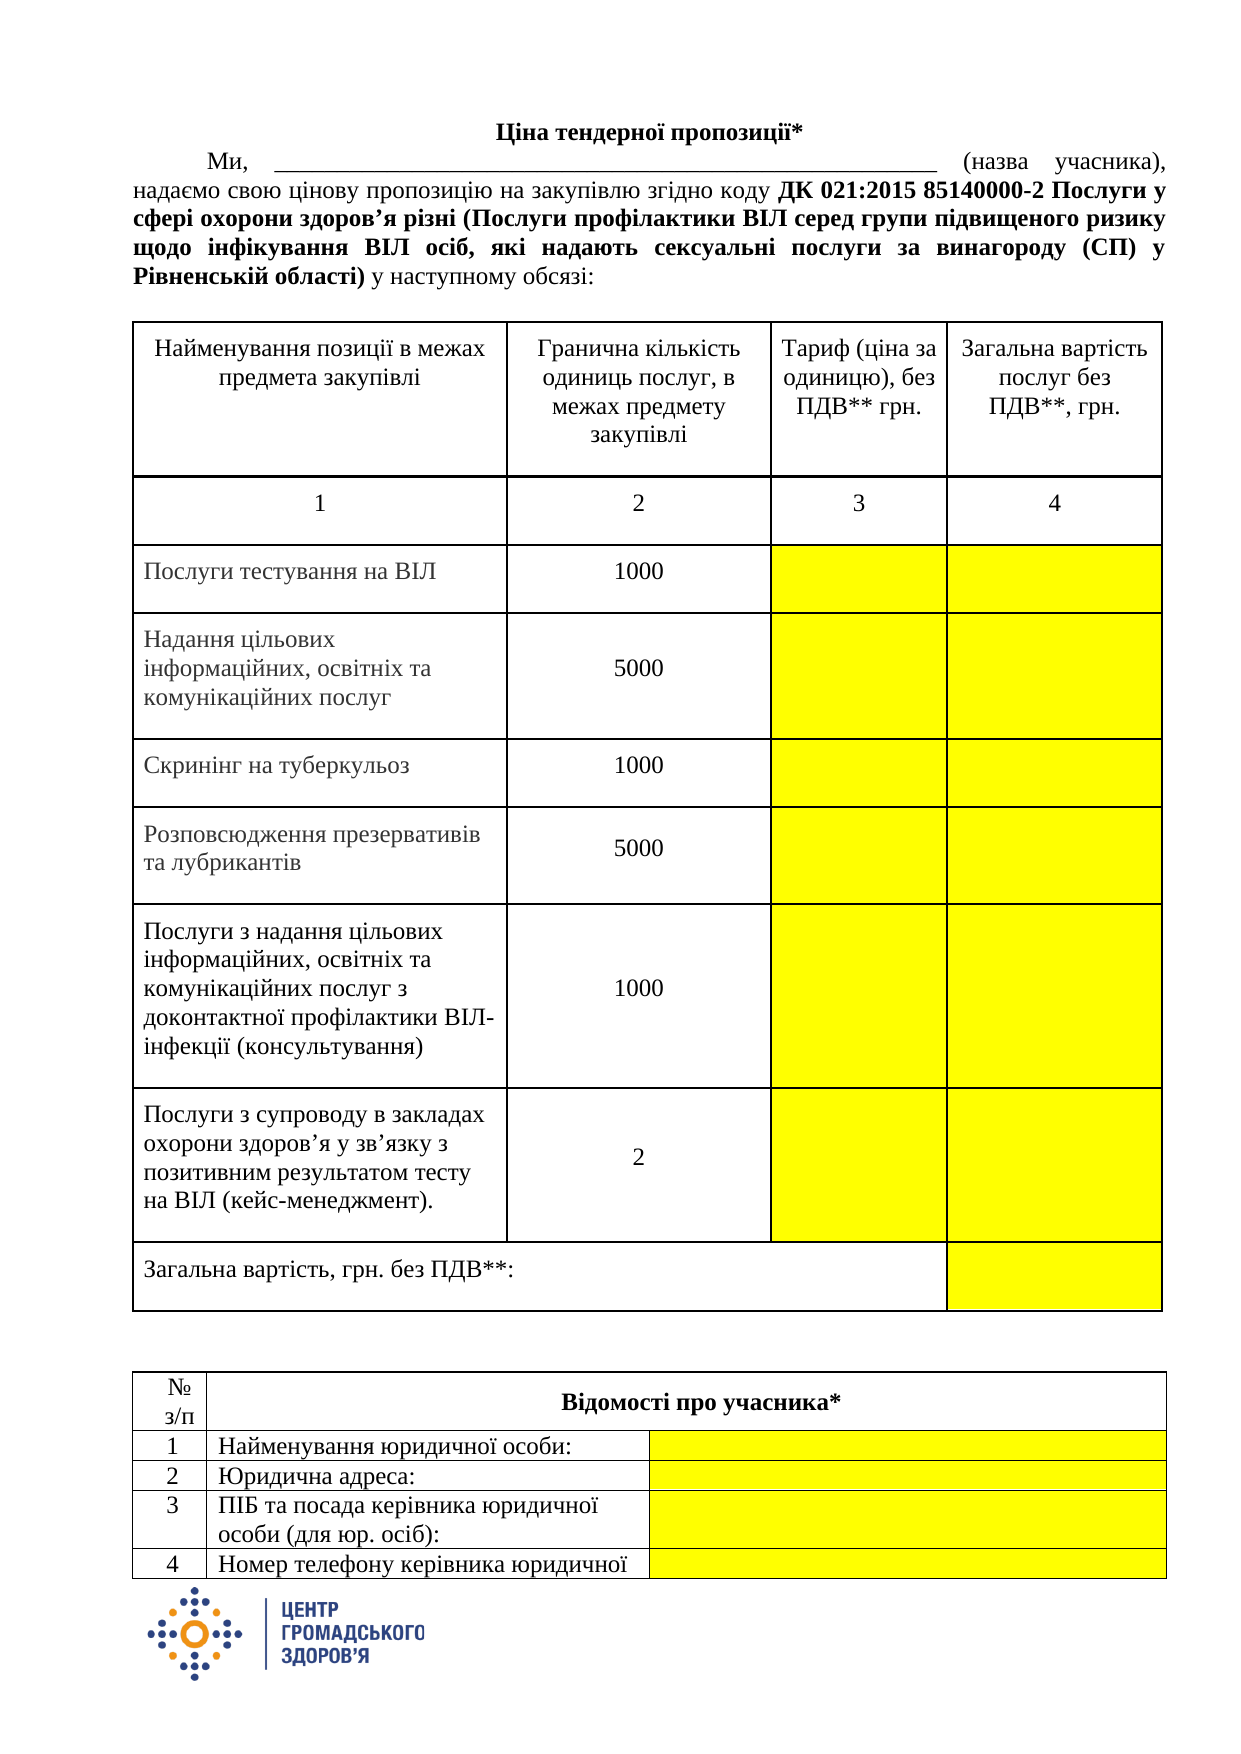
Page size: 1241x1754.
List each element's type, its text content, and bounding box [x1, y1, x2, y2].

table_cell Надання цільових інформаційних, освітніх та комунікаційних послуг [134, 614, 506, 738]
table_cell [772, 1089, 946, 1241]
table_cell ПІБ та посада керівника юридичної особи (для юр. осіб): [207, 1491, 649, 1548]
table_cell [772, 546, 946, 612]
table_cell 3 [772, 478, 946, 544]
table_cell [948, 1243, 1161, 1309]
table_cell 4 [948, 478, 1161, 544]
table_cell [948, 740, 1161, 806]
table_cell [948, 614, 1161, 738]
table_header Загальна вартість послуг без ПДВ**, грн. [948, 323, 1161, 475]
table_header Гранична кількість одиниць послуг, в межах предмету закупівлі [508, 323, 770, 475]
table_cell Послуги з супроводу в закладах охорони здоров’я у зв’язку з позитивним результатом тесту на ВІЛ (кейс-менеджмент). [134, 1089, 506, 1241]
picture [147, 1587, 425, 1681]
table_cell 1000 [508, 740, 770, 806]
table_cell 1 [133, 1431, 206, 1460]
table_cell 3 [133, 1491, 206, 1548]
table_header Відомості про учасника* [207, 1373, 1166, 1430]
table_cell [772, 808, 946, 903]
table_cell [650, 1461, 1166, 1489]
table_cell 1 [134, 478, 506, 544]
table_cell 2 [133, 1461, 206, 1489]
table_cell [650, 1491, 1166, 1548]
text Ми, _____________________________________________________ (назва учасника), надаємо свою цінову пропозицію на закупівлю згідно коду ДК 021:2015 85140000-2 Послуги у сфері охорони здоров’я різні (Послуги профілактики ВІЛ серед групи підвищеного ризику щодо інфікування ВІЛ осіб, які надають сексуальні послуги за винагороду (СП) у Рівненській області) у наступному обсязі: [133, 146, 1166, 290]
table_cell 2 [508, 1089, 770, 1241]
table_header Найменування позиції в межах предмета закупівлі [134, 323, 506, 475]
table_cell 4 [133, 1549, 206, 1578]
table_cell 2 [508, 478, 770, 544]
table_header № з/п [133, 1373, 206, 1430]
table_cell Послуги тестування на ВІЛ [134, 546, 506, 612]
table_cell [948, 808, 1161, 903]
table_cell 1000 [508, 546, 770, 612]
table_cell [772, 905, 946, 1087]
table_cell [948, 1089, 1161, 1241]
table_cell 5000 [508, 808, 770, 903]
table_header Тариф (ціна за одиницю), без ПДВ** грн. [772, 323, 946, 475]
table_cell Юридична адреса: [207, 1461, 649, 1489]
table_cell [772, 740, 946, 806]
table_cell [948, 905, 1161, 1087]
table_cell [948, 546, 1161, 612]
table_cell Загальна вартість, грн. без ПДВ**: [134, 1243, 946, 1309]
table_cell Найменування юридичної особи: [207, 1431, 649, 1460]
table_cell 5000 [508, 614, 770, 738]
table_cell Розповсюдження презервативів та лубрикантів [134, 808, 506, 903]
text Ціна тендерної пропозиції* [148, 117, 1152, 146]
table_cell Послуги з надання цільових інформаційних, освітніх та комунікаційних послуг з доконтактної профілактики ВІЛ-інфекції (консультування) [134, 905, 506, 1087]
table_cell Номер телефону керівника юридичної особи (для юр. осіб): [207, 1549, 649, 1578]
table_cell [650, 1431, 1166, 1460]
table_cell Скринінг на туберкульоз [134, 740, 506, 806]
table_cell [772, 614, 946, 738]
table_cell 1000 [508, 905, 770, 1087]
table_cell [650, 1549, 1166, 1578]
